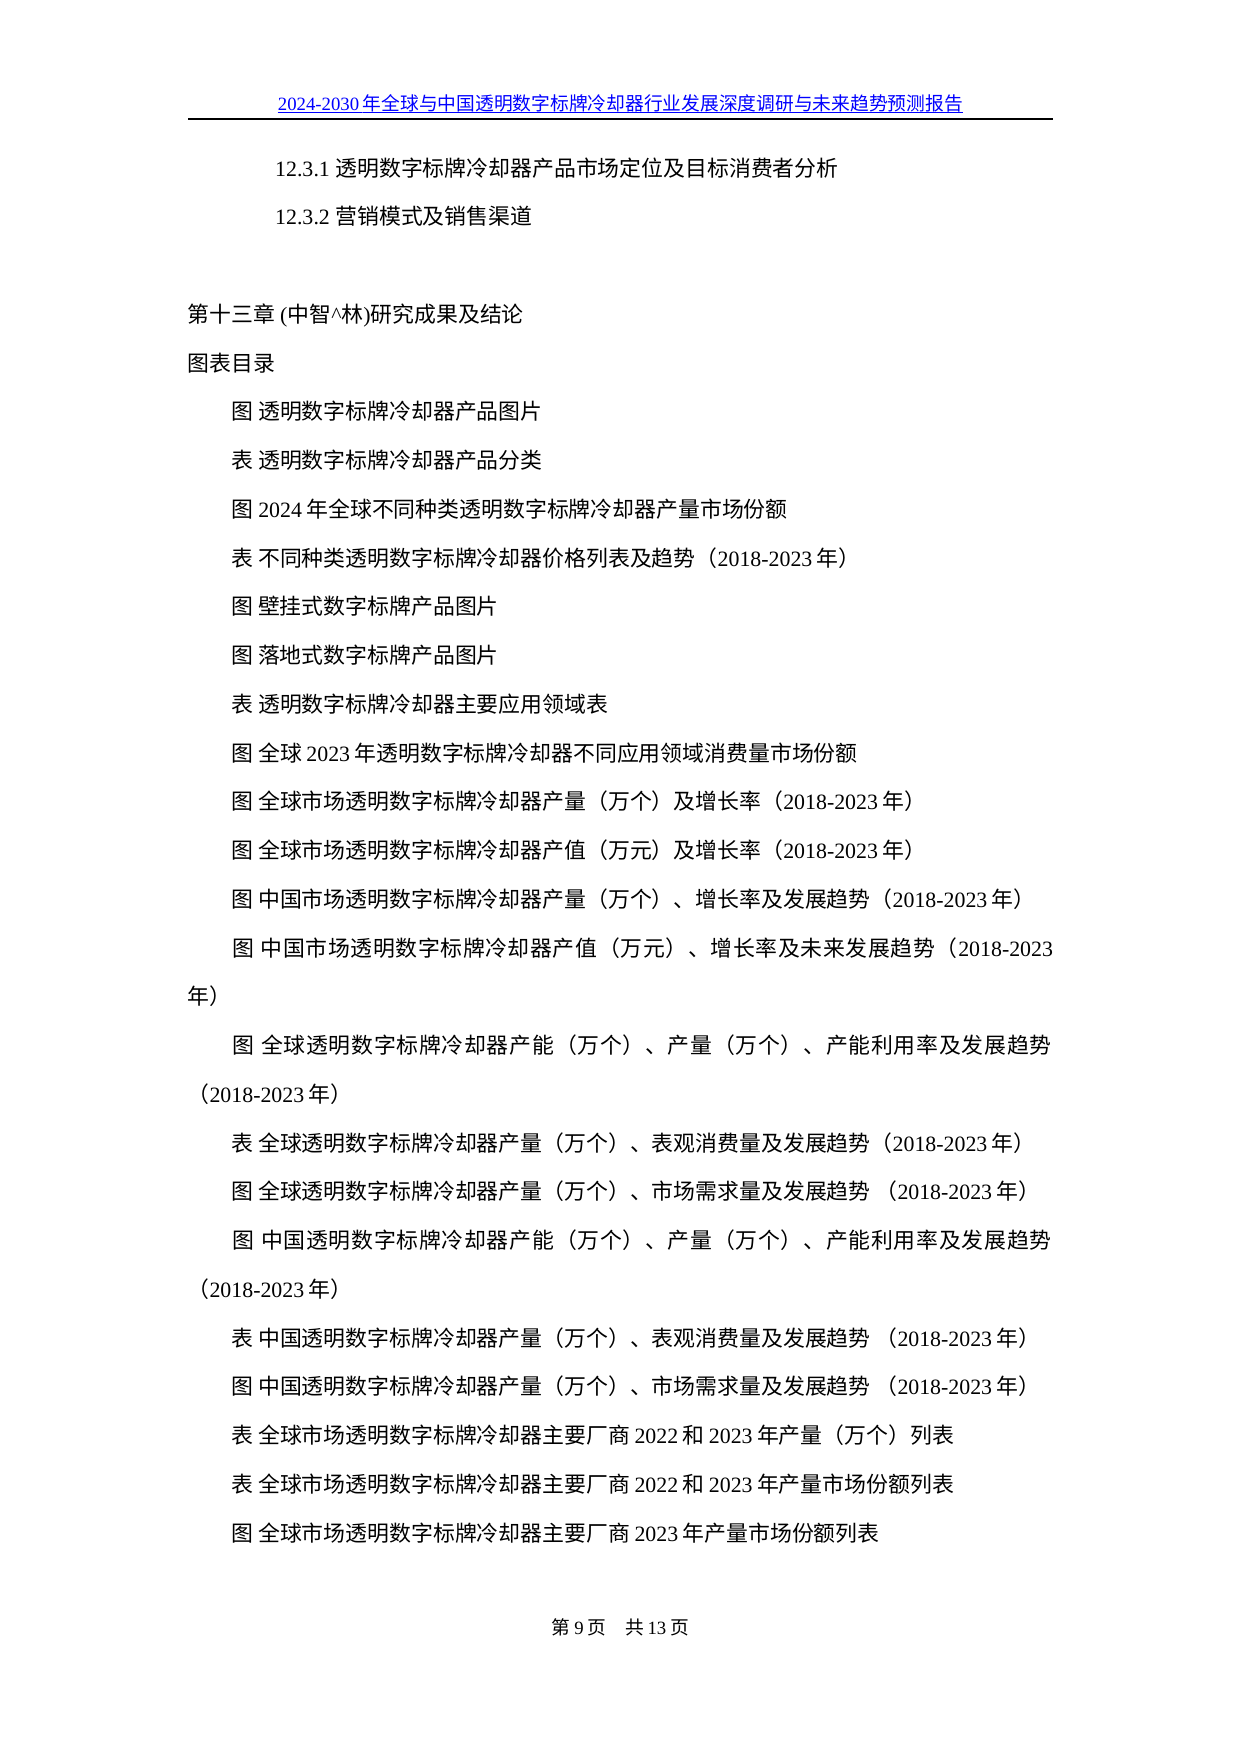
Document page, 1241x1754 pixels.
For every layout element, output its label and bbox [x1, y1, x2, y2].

text [187, 150, 1053, 1548]
